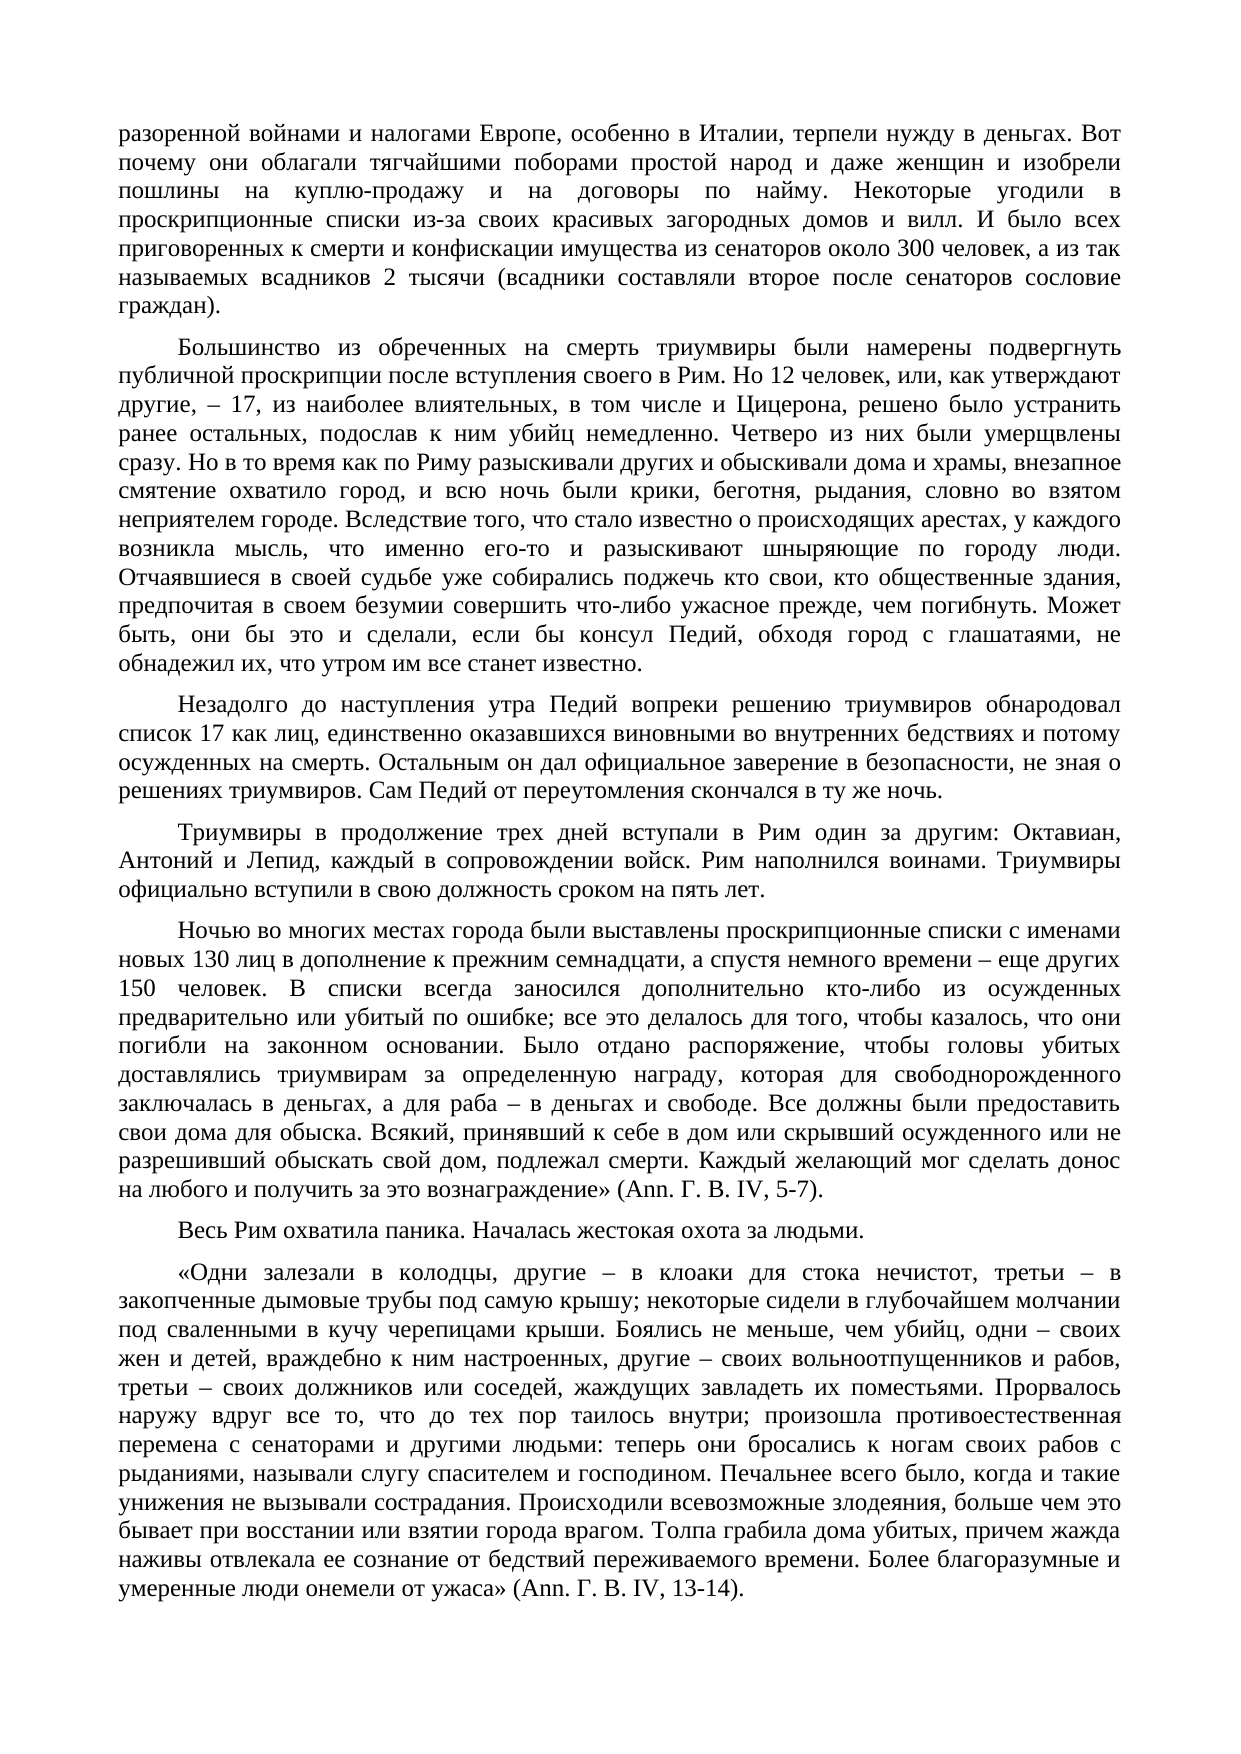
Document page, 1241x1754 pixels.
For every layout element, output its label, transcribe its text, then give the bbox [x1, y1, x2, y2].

text Триумвиры в продолжение трех дней вступали в Рим один за другим: Октавиан, Антоний и Лепид, каждый в сопровождении войск. Рим наполнился воинами. Триумвиры официально вступили в свою должность сроком на пять лет. [118, 817, 1122, 903]
text «Одни залезали в колодцы, другие – в клоаки для стока нечистот, третьи – в закопченные дымовые трубы под самую крышу; некоторые сидели в глубочайшем молчании под сваленными в кучу черепицами крыши. Боялись не меньше, чем убийц, одни – своих жен и детей, враждебно к ним настроенных, другие – своих вольноотпущенников и рабов, третьи – своих должников или соседей, жаждущих завладеть их поместьями. Прорвалось наружу вдруг все то, что до тех пор таилось внутри; произошла противоестественная перемена с сенаторами и другими людьми: теперь они бросались к ногам своих рабов с рыданиями, называли слугу спасителем и господином. Печальнее всего было, когда и такие унижения не вызывали сострадания. Происходили всевозможные злодеяния, больше чем это бывает при восстании или взятии города врагом. Толпа грабила дома убитых, причем жажда наживы отвлекала ее сознание от бедствий переживаемого времени. Более благоразумные и умеренные люди онемели от ужаса» (Ann. Г. В. IV, 13-14). [118, 1257, 1122, 1602]
text Незадолго до наступления утра Педий вопреки решению триумвиров обнародовал список 17 как лиц, единственно оказавшихся виновными во внутренних бедствиях и потому осужденных на смерть. Остальным он дал официальное заверение в безопасности, не зная о решениях триумвиров. Сам Педий от переутомления скончался в ту же ночь. [118, 689, 1122, 804]
text Весь Рим охватила паника. Началась жестокая охота за людьми. [118, 1216, 1122, 1244]
text Большинство из обреченных на смерть триумвиры были намерены подвергнуть публичной проскрипции после вступления своего в Рим. Но 12 человек, или, как утверждают другие, – 17, из наиболее влиятельных, в том числе и Цицерона, решено было устранить ранее остальных, подослав к ним убийц немедленно. Четверо из них были умерщвлены сразу. Но в то время как по Риму разыскивали других и обыскивали дома и храмы, внезапное смятение охватило город, и всю ночь были крики, беготня, рыдания, словно во взятом неприятелем городе. Вследствие того, что стало известно о происходящих арестах, у каждого возникла мысль, что именно его-то и разыскивают шныряющие по городу люди. Отчаявшиеся в своей судьбе уже собирались поджечь кто свои, кто общественные здания, предпочитая в своем безумии совершить что-либо ужасное прежде, чем погибнуть. Может быть, они бы это и сделали, если бы консул Педий, обходя город с глашатаями, не обнадежил их, что утром им все станет известно. [118, 332, 1122, 677]
text Ночью во многих местах города были выставлены проскрипционные списки с именами новых 130 лиц в дополнение к прежним семнадцати, а спустя немного времени – еще других 150 человек. В списки всегда заносился дополнительно кто-либо из осужденных предварительно или убитый по ошибке; все это делалось для того, чтобы казалось, что они погибли на законном основании. Было отдано распоряжение, чтобы головы убитых доставлялись триумвирам за определенную награду, которая для свободнорожденного заключалась в деньгах, а для раба – в деньгах и свободе. Все должны были предоставить свои дома для обыска. Всякий, принявший к себе в дом или скрывший осужденного или не разрешивший обыскать свой дом, подлежал смерти. Каждый желающий мог сделать донос на любого и получить за это вознаграждение» (Ann. Г. В. IV, 5-7). [118, 916, 1122, 1203]
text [118, 118, 1122, 319]
